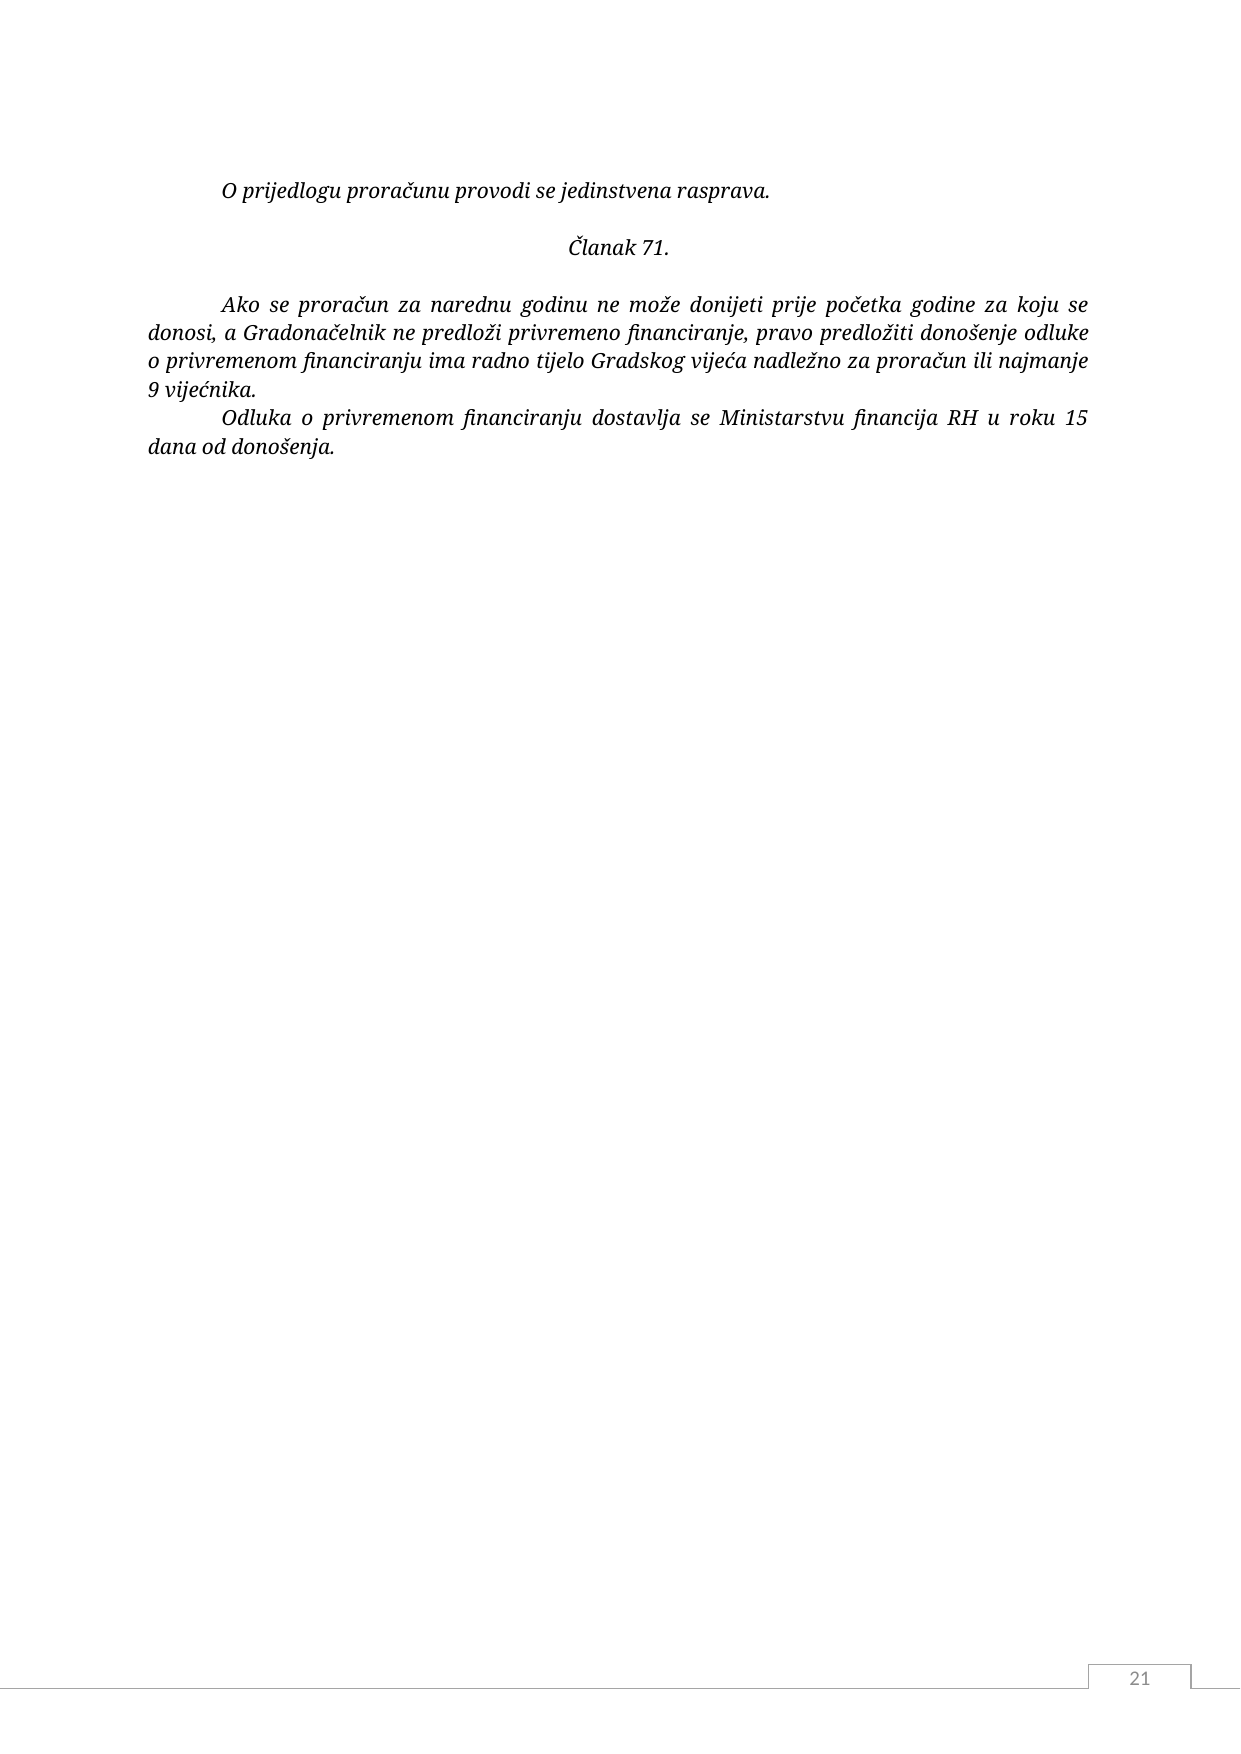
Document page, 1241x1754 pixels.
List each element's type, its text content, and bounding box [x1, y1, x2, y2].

text Odluka o privremenom financiranju dostavlja se Ministarstvu financija RH u roku 15 dana od donošenja. [148, 403, 1093, 460]
text Članak 71. [148, 233, 1093, 261]
text Ako se proračun za narednu godinu ne može donijeti prije početka godine za koju se donosi, a Gradonačelnik ne predloži privremeno financiranje, pravo predložiti donošenje odluke o privremenom financiranju ima radno tijelo Gradskog vijeća nadležno za proračun ili najmanje 9 vijećnika. [148, 290, 1093, 403]
text O prijedlogu proračunu provodi se jedinstvena rasprava. [148, 176, 1093, 204]
